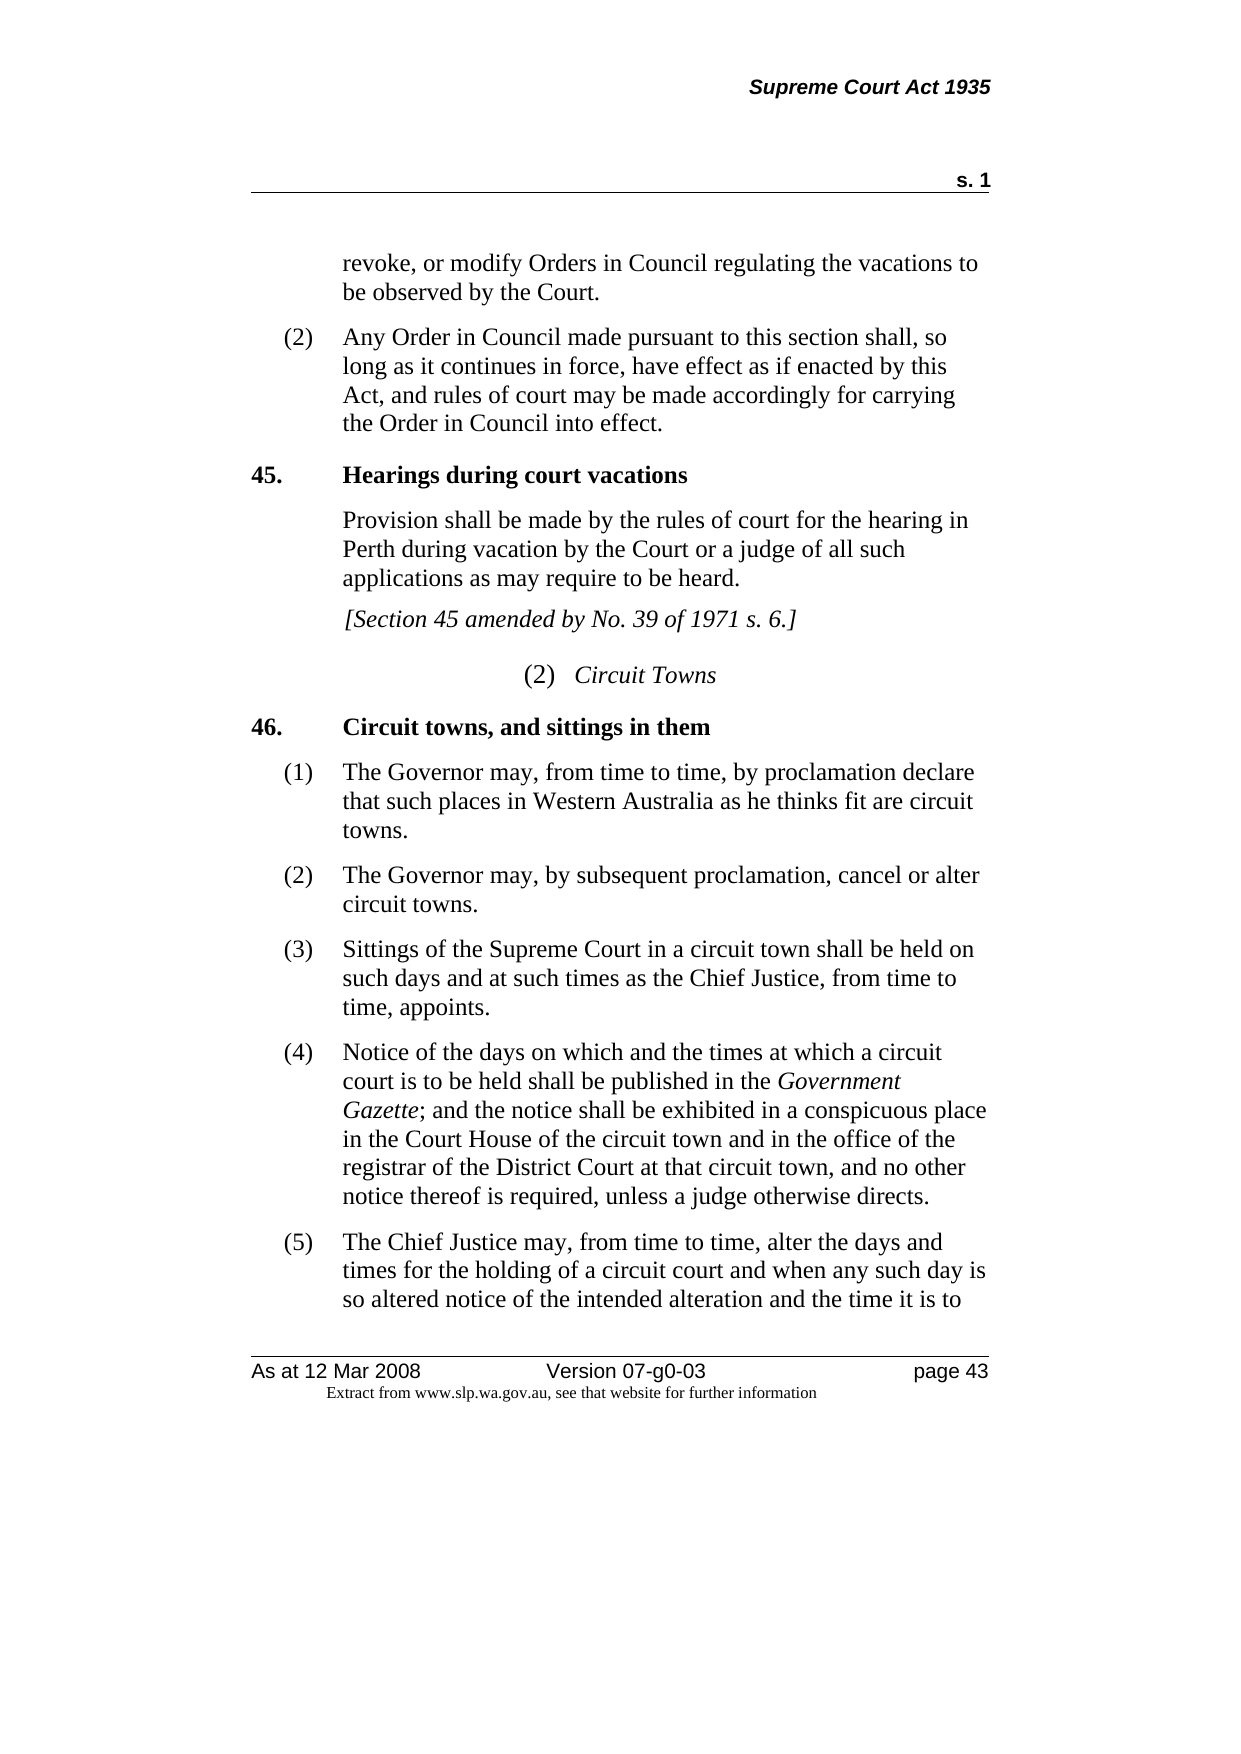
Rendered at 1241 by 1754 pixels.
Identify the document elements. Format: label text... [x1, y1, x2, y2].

subtitle (2) Circuit Towns [251, 658, 989, 689]
subtitle 46. Circuit towns, and sittings in them [251, 712, 989, 741]
text (1) The Governor may, from time to time, by proclamation declare that such places in Western Australia as he thinks fit are circuit towns. [251, 757, 989, 844]
subtitle 45. Hearings during court vacations [251, 460, 989, 489]
text (2) Any Order in Council made pursuant to this section shall, so long as it continues in force, have effect as if enacted by this Act, and rules of court may be made accordingly for carrying the Order in Council into effect. [251, 322, 989, 437]
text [251, 248, 989, 306]
text (3) Sittings of the Supreme Court in a circuit town shall be held on such days and at such times as the Chief Justice, from time to time, appoints. [251, 934, 989, 1021]
text Provision shall be made by the rules of court for the hearing in Perth during vacation by the Court or a judge of all such applications as may require to be heard. [251, 506, 989, 592]
text [Section 45 amended by No. 39 of 1971 s. 6.] [251, 604, 989, 633]
text (4) Notice of the days on which and the times at which a circuit court is to be held shall be published in the Government Gazette; and the notice shall be exhibited in a conspicuous place in the Court House of the circuit town and in the office of the registrar of the District Court at that circuit town, and no other notice thereof is required, unless a judge otherwise directs. [251, 1037, 989, 1210]
text (2) The Governor may, by subsequent proclamation, cancel or alter circuit towns. [251, 860, 989, 918]
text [251, 1227, 989, 1313]
